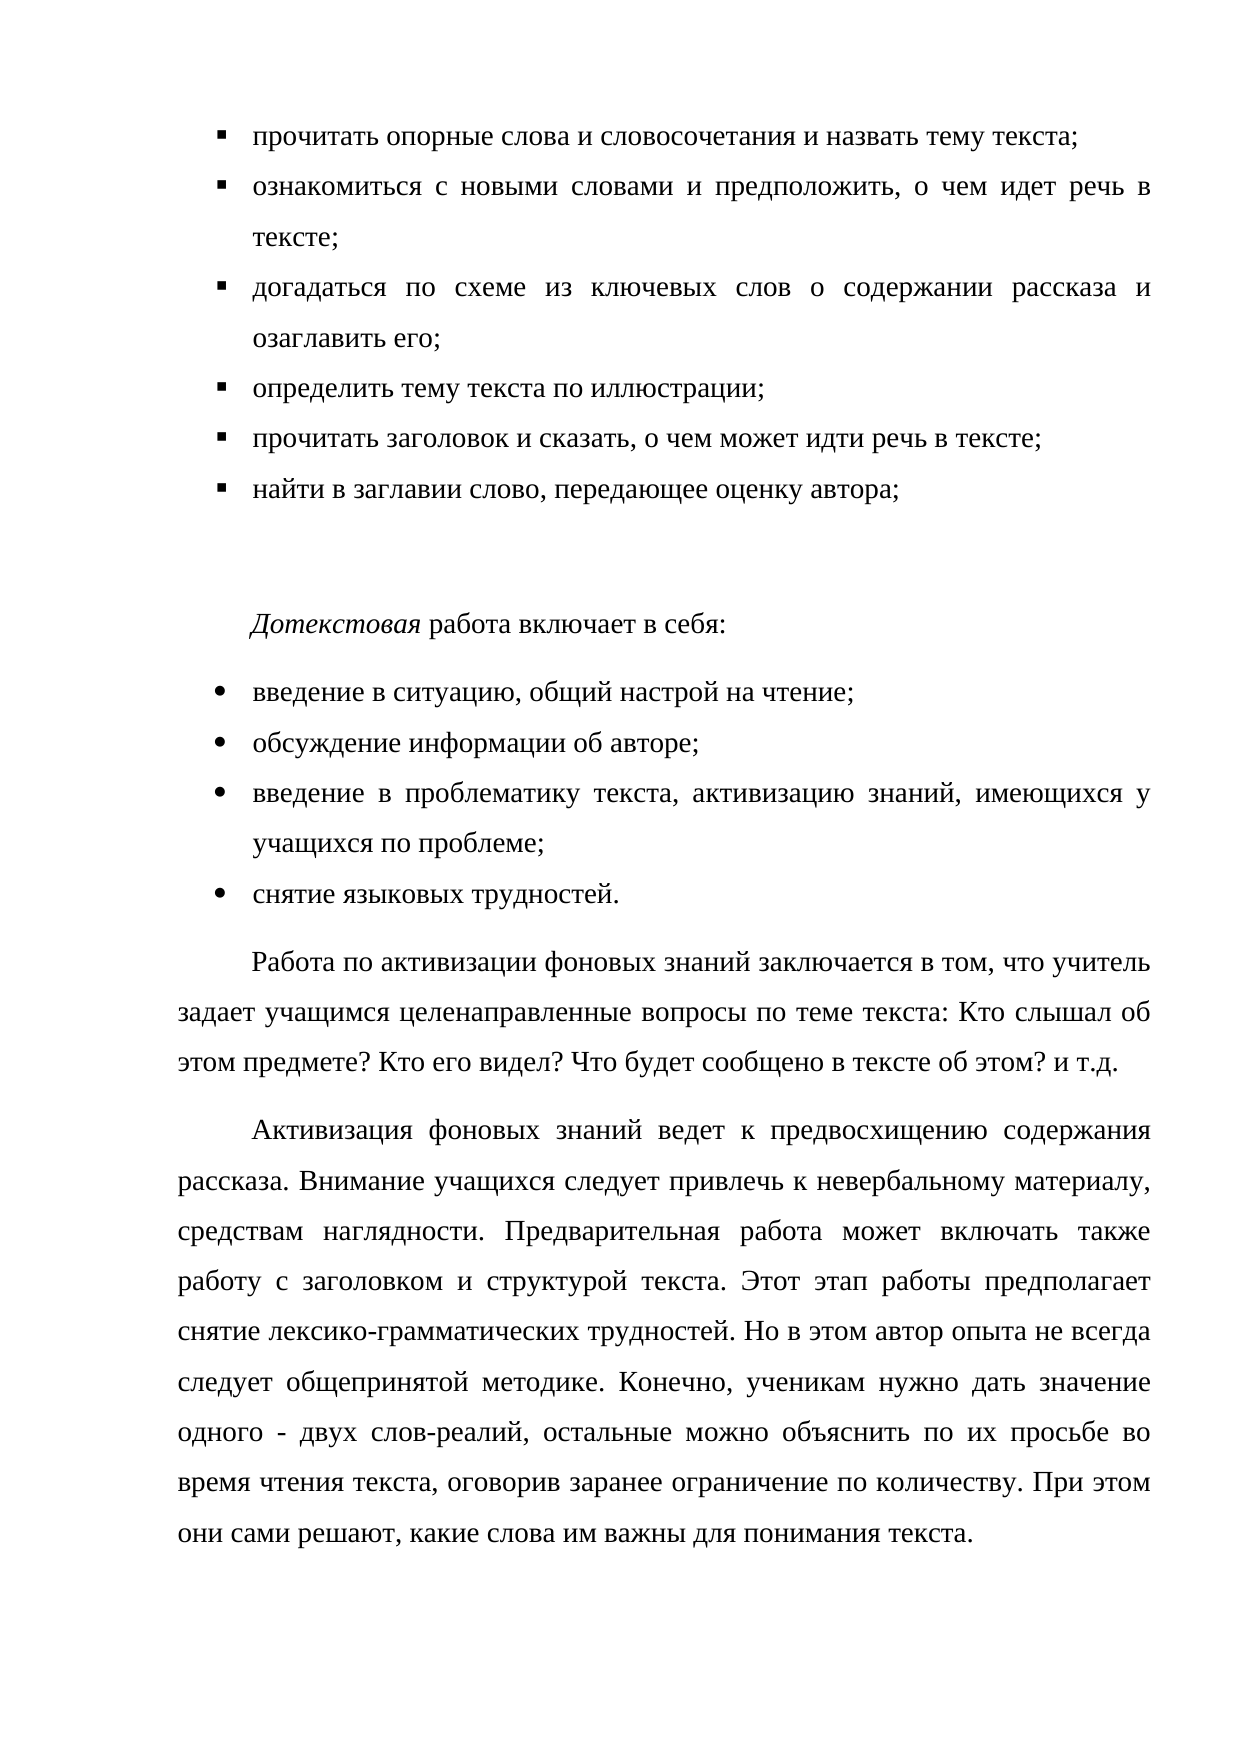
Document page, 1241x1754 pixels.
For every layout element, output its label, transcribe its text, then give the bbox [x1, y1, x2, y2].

list обсуждение информации об авторе; [215, 725, 1152, 758]
list догадаться по схеме из ключевых слов о содержании рассказа и озаглавить его; [215, 269, 1152, 353]
text Дотекстовая работа включает в себя: [177, 607, 1152, 640]
list введение в ситуацию, общий настрой на чтение; [215, 674, 1152, 708]
text Активизация фоновых знаний ведет к предвосхищению содержания рассказа. Внимание учащихся следует привлечь к невербальному материалу, средствам наглядности. Предварительная работа может включать также работу с заголовком и структурой текста. Этот этап работы предполагает снятие лексико-грамматических трудностей. Но в этом автор опыта не всегда следует общепринятой методике. Конечно, ученикам нужно дать значение одного - двух слов-реалий, остальные можно объяснить по их просьбе во время чтения текста, оговорив заранее ограничение по количеству. При этом они сами решают, какие слова им важны для понимания текста. [177, 1112, 1152, 1548]
list найти в заглавии слово, передающее оценку автора; [215, 471, 1152, 504]
list введение в проблематику текста, активизацию знаний, имеющихся у учащихся по проблеме; [215, 775, 1152, 859]
list ознакомиться с новыми словами и предположить, о чем идет речь в тексте; [215, 168, 1152, 252]
list снятие языковых трудностей. [215, 876, 1152, 909]
text Работа по активизации фоновых знаний заключается в том, что учитель задает учащимся целенаправленные вопросы по теме текста: Кто слышал об этом предмете? Кто его видел? Что будет сообщено в тексте об этом? и т.д. [177, 944, 1152, 1078]
list прочитать опорные слова и словосочетания и назвать тему текста; [215, 118, 1152, 152]
list прочитать заголовок и сказать, о чем может идти речь в тексте; [215, 420, 1152, 454]
list определить тему текста по иллюстрации; [215, 370, 1152, 404]
